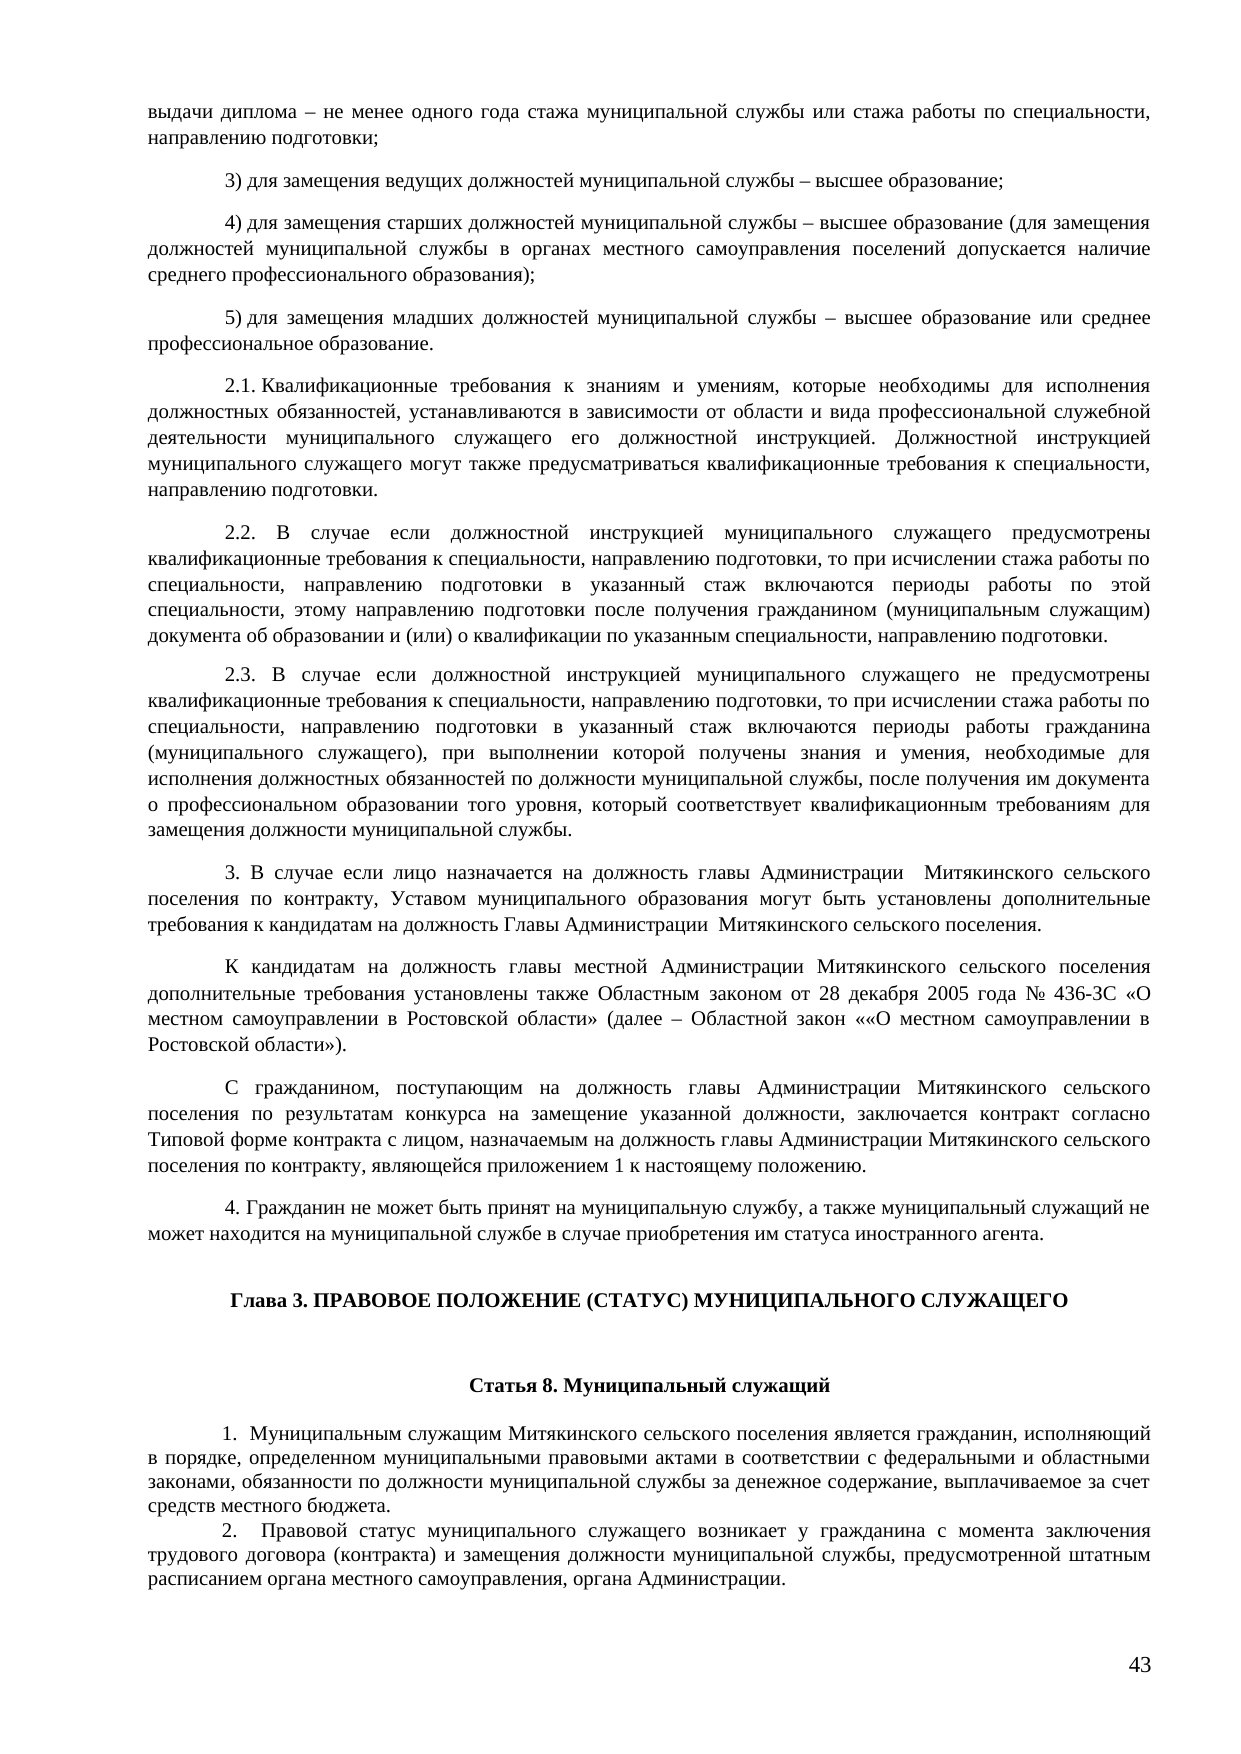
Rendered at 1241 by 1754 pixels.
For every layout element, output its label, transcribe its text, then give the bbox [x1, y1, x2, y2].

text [148, 99, 1152, 149]
text Глава 3. ПРАВОВОЕ ПОЛОЖЕНИЕ (СТАТУС) МУНИЦИПАЛЬНОГО СЛУЖАЩЕГО [148, 1288, 1152, 1312]
text 2.1. Квалификационные требования к знаниям и умениям, которые необходимы для исполнения должностных обязанностей, устанавливаются в зависимости от области и вида профессиональной служебной деятельности муниципального служащего его должностной инструкцией. Должностной инструкцией муниципального служащего могут также предусматриваться квалификационные требования к специальности, направлению подготовки. [148, 373, 1152, 501]
text 4) для замещения старших должностей муниципальной службы – высшее образование (для замещения должностей муниципальной службы в органах местного самоуправления поселений допускается наличие среднего профессионального образования); [148, 210, 1152, 286]
text 2.3. В случае если должностной инструкцией муниципального служащего не предусмотрены квалификационные требования к специальности, направлению подготовки, то при исчислении стажа работы по специальности, направлению подготовки в указанный стаж включаются периоды работы гражданина (муниципального служащего), при выполнении которой получены знания и умения, необходимые для исполнения должностных обязанностей по должности муниципальной службы, после получения им документа о профессиональном образовании того уровня, который соответствует квалификационным требованиям для замещения должности муниципальной службы. [148, 662, 1152, 841]
text 5) для замещения младших должностей муниципальной службы – высшее образование или среднее профессиональное образование. [148, 305, 1152, 355]
text 4. Гражданин не может быть принят на муниципальную службу, а также муниципальный служащий не может находится на муниципальной службе в случае приобретения им статуса иностранного агента. [148, 1195, 1152, 1245]
text 2. Правовой статус муниципального служащего возникает у гражданина с момента заключения трудового договора (контракта) и замещения должности муниципальной службы, предусмотренной штатным расписанием органа местного самоуправления, органа Администрации. [148, 1517, 1152, 1590]
text 1. Муниципальным служащим Митякинского сельского поселения является гражданин, исполняющий в порядке, определенном муниципальными правовыми актами в соответствии с федеральными и областными законами, обязанности по должности муниципальной службы за денежное содержание, выплачиваемое за счет средств местного бюджета. [148, 1421, 1152, 1517]
text 3. В случае если лицо назначается на должность главы Администрации Митякинского сельского поселения по контракту, Уставом муниципального образования могут быть установлены дополнительные требования к кандидатам на должность Главы Администрации Митякинского сельского поселения. [148, 860, 1152, 936]
text Статья 8. Муниципальный служащий [148, 1373, 1152, 1397]
text К кандидатам на должность главы местной Администрации Митякинского сельского поселения дополнительные требования установлены также Областным законом от 28 декабря 2005 года № 436-ЗС «О местном самоуправлении в Ростовской области» (далее – Областной закон ««О местном самоуправлении в Ростовской области»). [148, 954, 1152, 1056]
text 2.2. В случае если должностной инструкцией муниципального служащего предусмотрены квалификационные требования к специальности, направлению подготовки, то при исчислении стажа работы по специальности, направлению подготовки в указанный стаж включаются периоды работы по этой специальности, этому направлению подготовки после получения гражданином (муниципальным служащим) документа об образовании и (или) о квалификации по указанным специальности, направлению подготовки. [148, 519, 1152, 647]
text 3) для замещения ведущих должностей муниципальной службы – высшее образование; [148, 168, 1152, 192]
text С гражданином, поступающим на должность главы Администрации Митякинского сельского поселения по результатам конкурса на замещение указанной должности, заключается контракт согласно Типовой форме контракта с лицом, назначаемым на должность главы Администрации Митякинского сельского поселения по контракту, являющейся приложением 1 к настоящему положению. [148, 1075, 1152, 1177]
